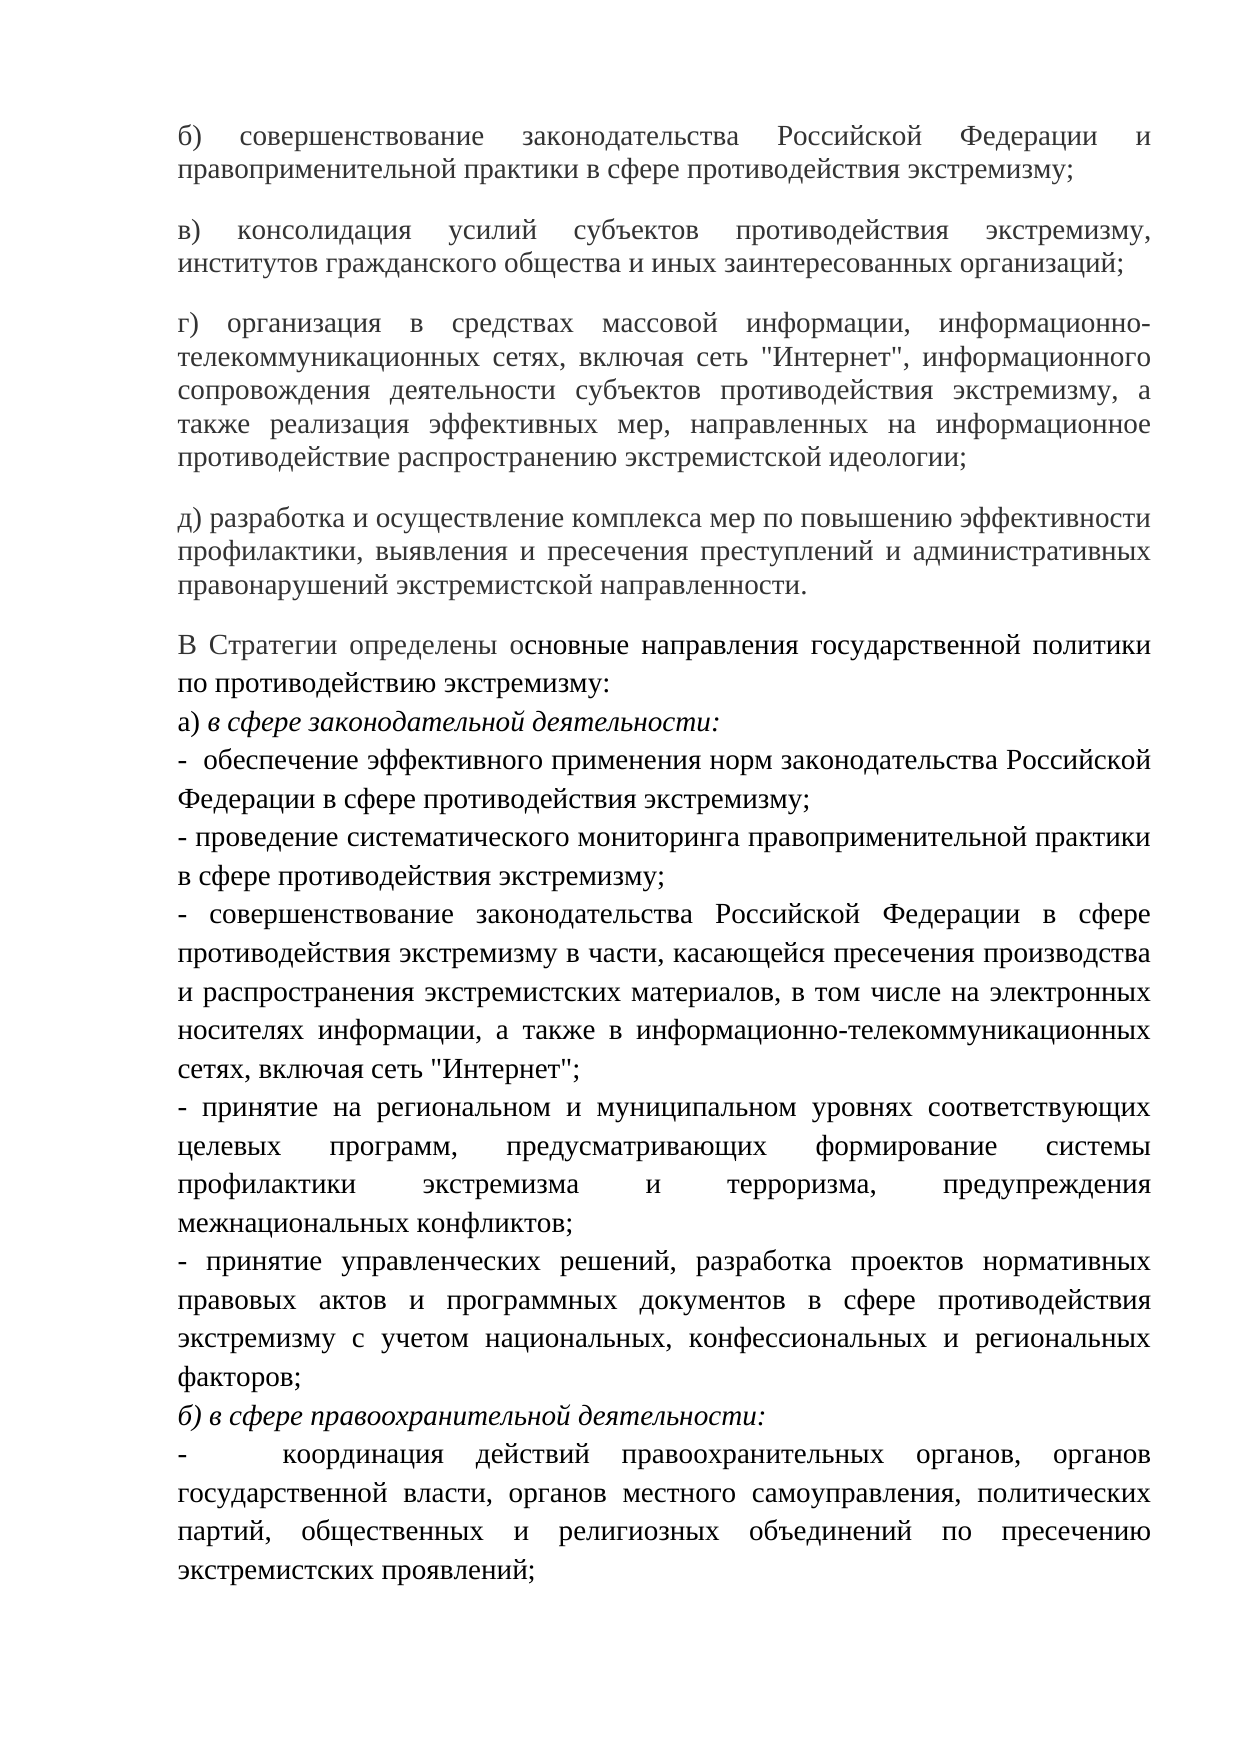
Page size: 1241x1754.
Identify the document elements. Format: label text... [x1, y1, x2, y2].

text В Стратегии определены основные направления государственной политики по противодействию экстремизму: [177, 627, 1152, 699]
text - проведение систематического мониторинга правоприменительной практики в сфере противодействия экстремизму; [177, 819, 1152, 892]
text - обеспечение эффективного применения норм законодательства Российской Федерации в сфере противодействия экстремизму; [177, 742, 1152, 814]
text - координация действий правоохранительных органов, органов государственной власти, органов местного самоуправления, политических партий, общественных и религиозных объединений по пресечению экстремистских проявлений; [177, 1436, 1152, 1585]
text а) в сфере законодательной деятельности: [177, 704, 1152, 737]
text б) совершенствование законодательства Российской Федерации и правоприменительной практики в сфере противодействия экстремизму; [177, 118, 1152, 185]
text - принятие на региональном и муниципальном уровнях соответствующих целевых программ, предусматривающих формирование системы профилактики экстремизма и терроризма, предупреждения межнациональных конфликтов; [177, 1089, 1152, 1238]
text в) консолидация усилий субъектов противодействия экстремизму, институтов гражданского общества и иных заинтересованных организаций; [177, 212, 1152, 279]
text - совершенствование законодательства Российской Федерации в сфере противодействия экстремизму в части, касающейся пресечения производства и распространения экстремистских материалов, в том числе на электронных носителях информации, а также в информационно-телекоммуникационных сетях, включая сеть "Интернет"; [177, 897, 1152, 1084]
text - принятие управленческих решений, разработка проектов нормативных правовых актов и программных документов в сфере противодействия экстремизму с учетом национальных, конфессиональных и региональных факторов; [177, 1243, 1152, 1393]
text б) в сфере правоохранительной деятельности: [177, 1398, 1152, 1431]
text г) организация в средствах массовой информации, информационно-телекоммуникационных сетях, включая сеть "Интернет", информационного сопровождения деятельности субъектов противодействия экстремизму, а также реализация эффективных мер, направленных на информационное противодействие распространению экстремистской идеологии; [177, 305, 1152, 473]
text д) разработка и осуществление комплекса мер по повышению эффективности профилактики, выявления и пресечения преступлений и административных правонарушений экстремистской направленности. [177, 500, 1152, 600]
